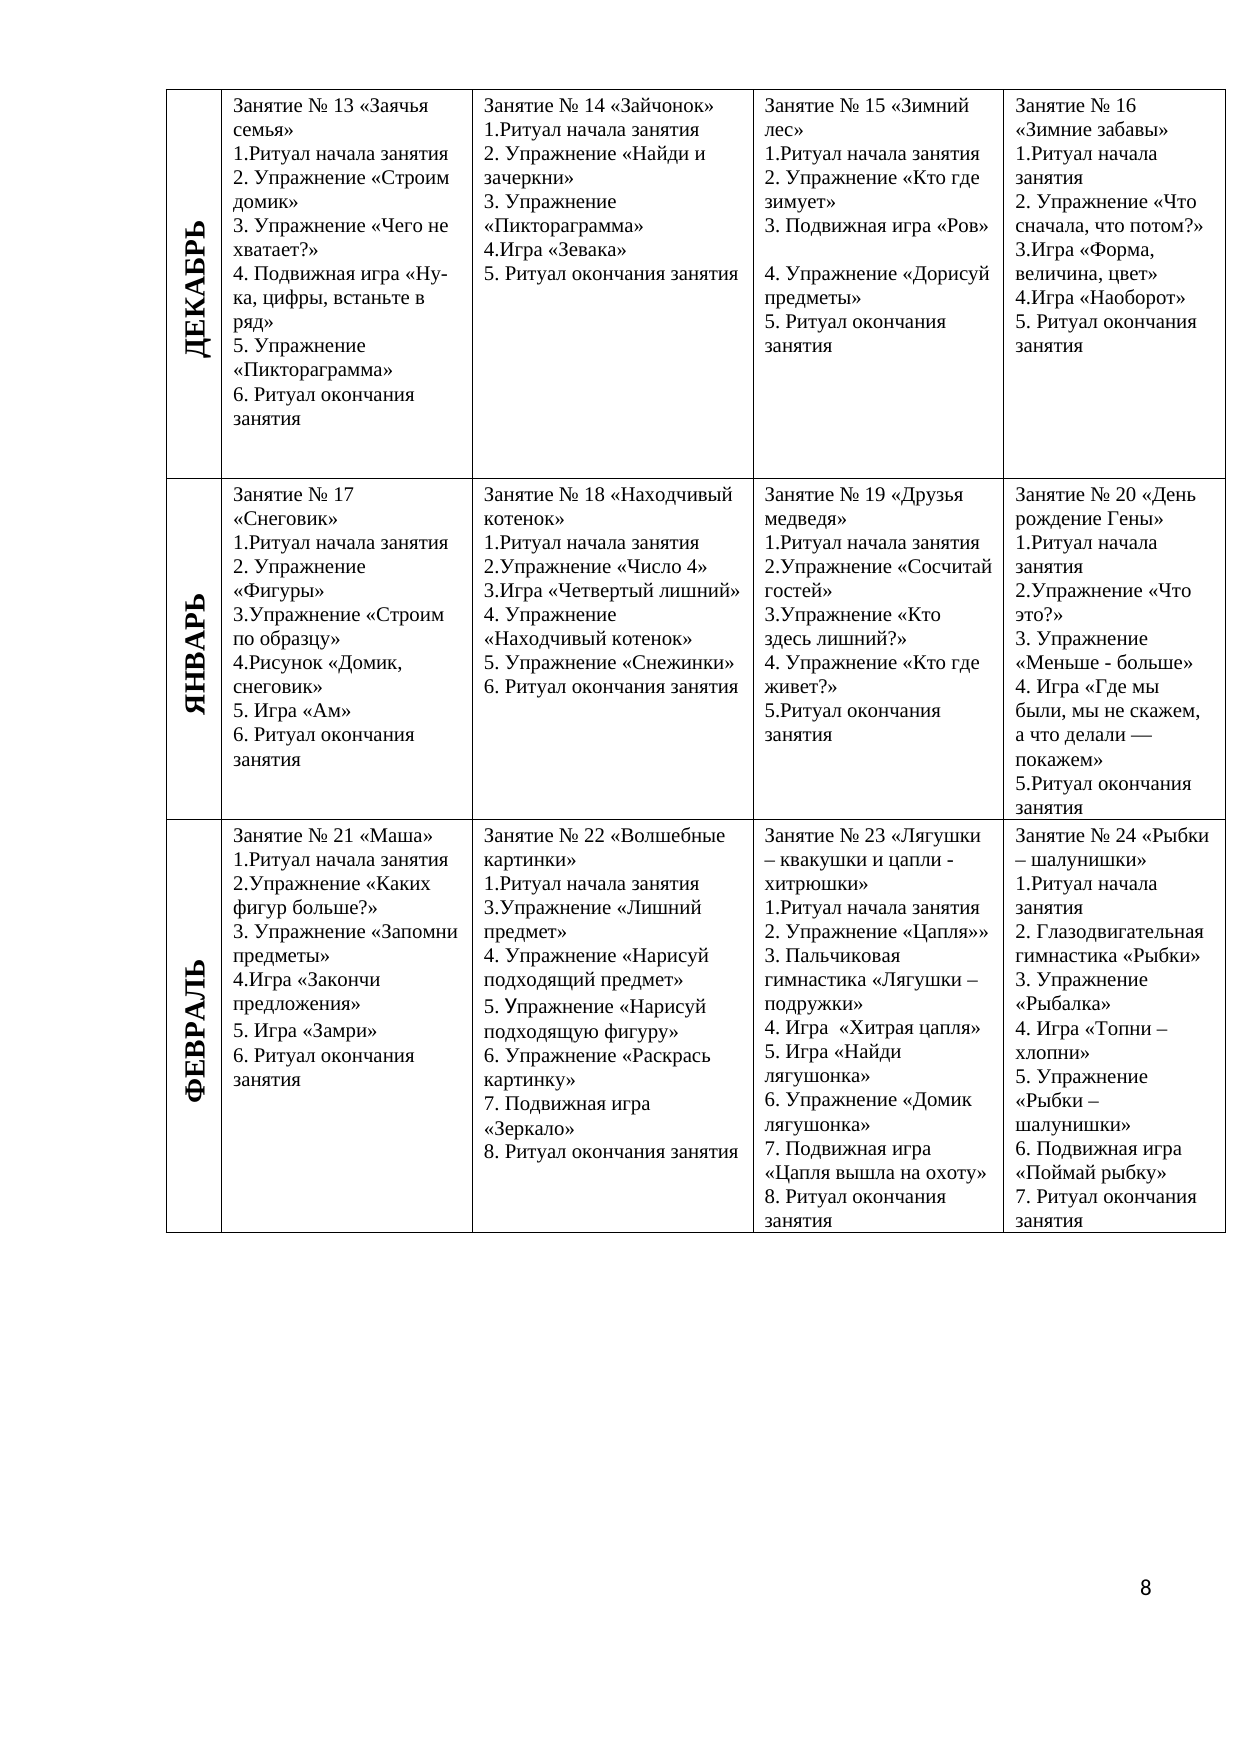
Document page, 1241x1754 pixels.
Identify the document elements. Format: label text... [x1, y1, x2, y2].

table_cell Занятие № 21 «Маша» 1.Ритуал начала занятия 2.Упражнение «Каких фигур больше?» 3. Упражнение «Запомни предметы» 4.Игра «Закончи предложения» 5. Игра «Замри» 6. Ритуал окончания занятия [222, 820, 472, 1232]
table_cell Занятие № 14 «Зайчонок» 1.Ритуал начала занятия 2. Упражнение «Найди и зачеркни» 3. Упражнение «Пиктораграмма» 4.Игра «Зевака» 5. Ритуал окончания занятия [473, 90, 753, 478]
table_cell Занятие № 16 «Зимние забавы» 1.Ритуал начала занятия 2. Упражнение «Что сначала, что потом?» 3.Игра «Форма, величина, цвет» 4.Игра «Наоборот» 5. Ритуал окончания занятия [1004, 90, 1225, 478]
table_cell Занятие № 13 «Заячья семья» 1.Ритуал начала занятия 2. Упражнение «Строим домик» 3. Упражнение «Чего не хватает?» 4. Подвижная игра «Ну-ка, цифры, встаньте в ряд» 5. Упражнение «Пиктораграмма» 6. Ритуал окончания занятия [222, 90, 472, 478]
table_cell Занятие № 24 «Рыбки – шалунишки» 1.Ритуал начала занятия 2. Глазодвигательная гимнастика «Рыбки» 3. Упражнение «Рыбалка» 4. Игра «Топни – хлопни» 5. Упражнение «Рыбки – шалунишки» 6. Подвижная игра «Поймай рыбку» 7. Ритуал окончания занятия [1004, 820, 1225, 1232]
table_cell ЯНВАРЬ [167, 479, 221, 819]
table_cell Занятие № 20 «День рождение Гены» 1.Ритуал начала занятия 2.Упражнение «Что это?» 3. Упражнение «Меньше - больше» 4. Игра «Где мы были, мы не скажем, а что делали — покажем» 5.Ритуал окончания занятия [1004, 479, 1225, 819]
table_cell Занятие № 15 «Зимний лес» 1.Ритуал начала занятия 2. Упражнение «Кто где зимует» 3. Подвижная игра «Ров» 4. Упражнение «Дорисуй предметы» 5. Ритуал окончания занятия [754, 90, 1003, 478]
table_cell Занятие № 17 «Снеговик» 1.Ритуал начала занятия 2. Упражнение «Фигуры» 3.Упражнение «Строим по образцу» 4.Рисунок «Домик, снеговик» 5. Игра «Ам» 6. Ритуал окончания занятия [222, 479, 472, 819]
table_cell Занятие № 19 «Друзья медведя» 1.Ритуал начала занятия 2.Упражнение «Сосчитай гостей» 3.Упражнение «Кто здесь лишний?» 4. Упражнение «Кто где живет?» 5.Ритуал окончания занятия [754, 479, 1003, 819]
table_cell Занятие № 18 «Находчивый котенок» 1.Ритуал начала занятия 2.Упражнение «Число 4» 3.Игра «Четвертый лишний» 4. Упражнение «Находчивый котенок» 5. Упражнение «Снежинки» 6. Ритуал окончания занятия [473, 479, 753, 819]
table_cell Занятие № 23 «Лягушки – квакушки и цапли - хитрюшки» 1.Ритуал начала занятия 2. Упражнение «Цапля»» 3. Пальчиковая гимнастика «Лягушки – подружки» 4. Игра «Хитрая цапля» 5. Игра «Найди лягушонка» 6. Упражнение «Домик лягушонка» 7. Подвижная игра «Цапля вышла на охоту» 8. Ритуал окончания занятия [754, 820, 1003, 1232]
table_cell ФЕВРАЛЬ [167, 820, 221, 1232]
table_cell Занятие № 22 «Волшебные картинки» 1.Ритуал начала занятия 3.Упражнение «Лишний предмет» 4. Упражнение «Нарисуй подходящий предмет» 5. Упражнение «Нарисуй подходящую фигуру» 6. Упражнение «Раскрась картинку» 7. Подвижная игра «Зеркало» 8. Ритуал окончания занятия [473, 820, 753, 1232]
table_cell ДЕКАБРЬ [167, 90, 221, 478]
